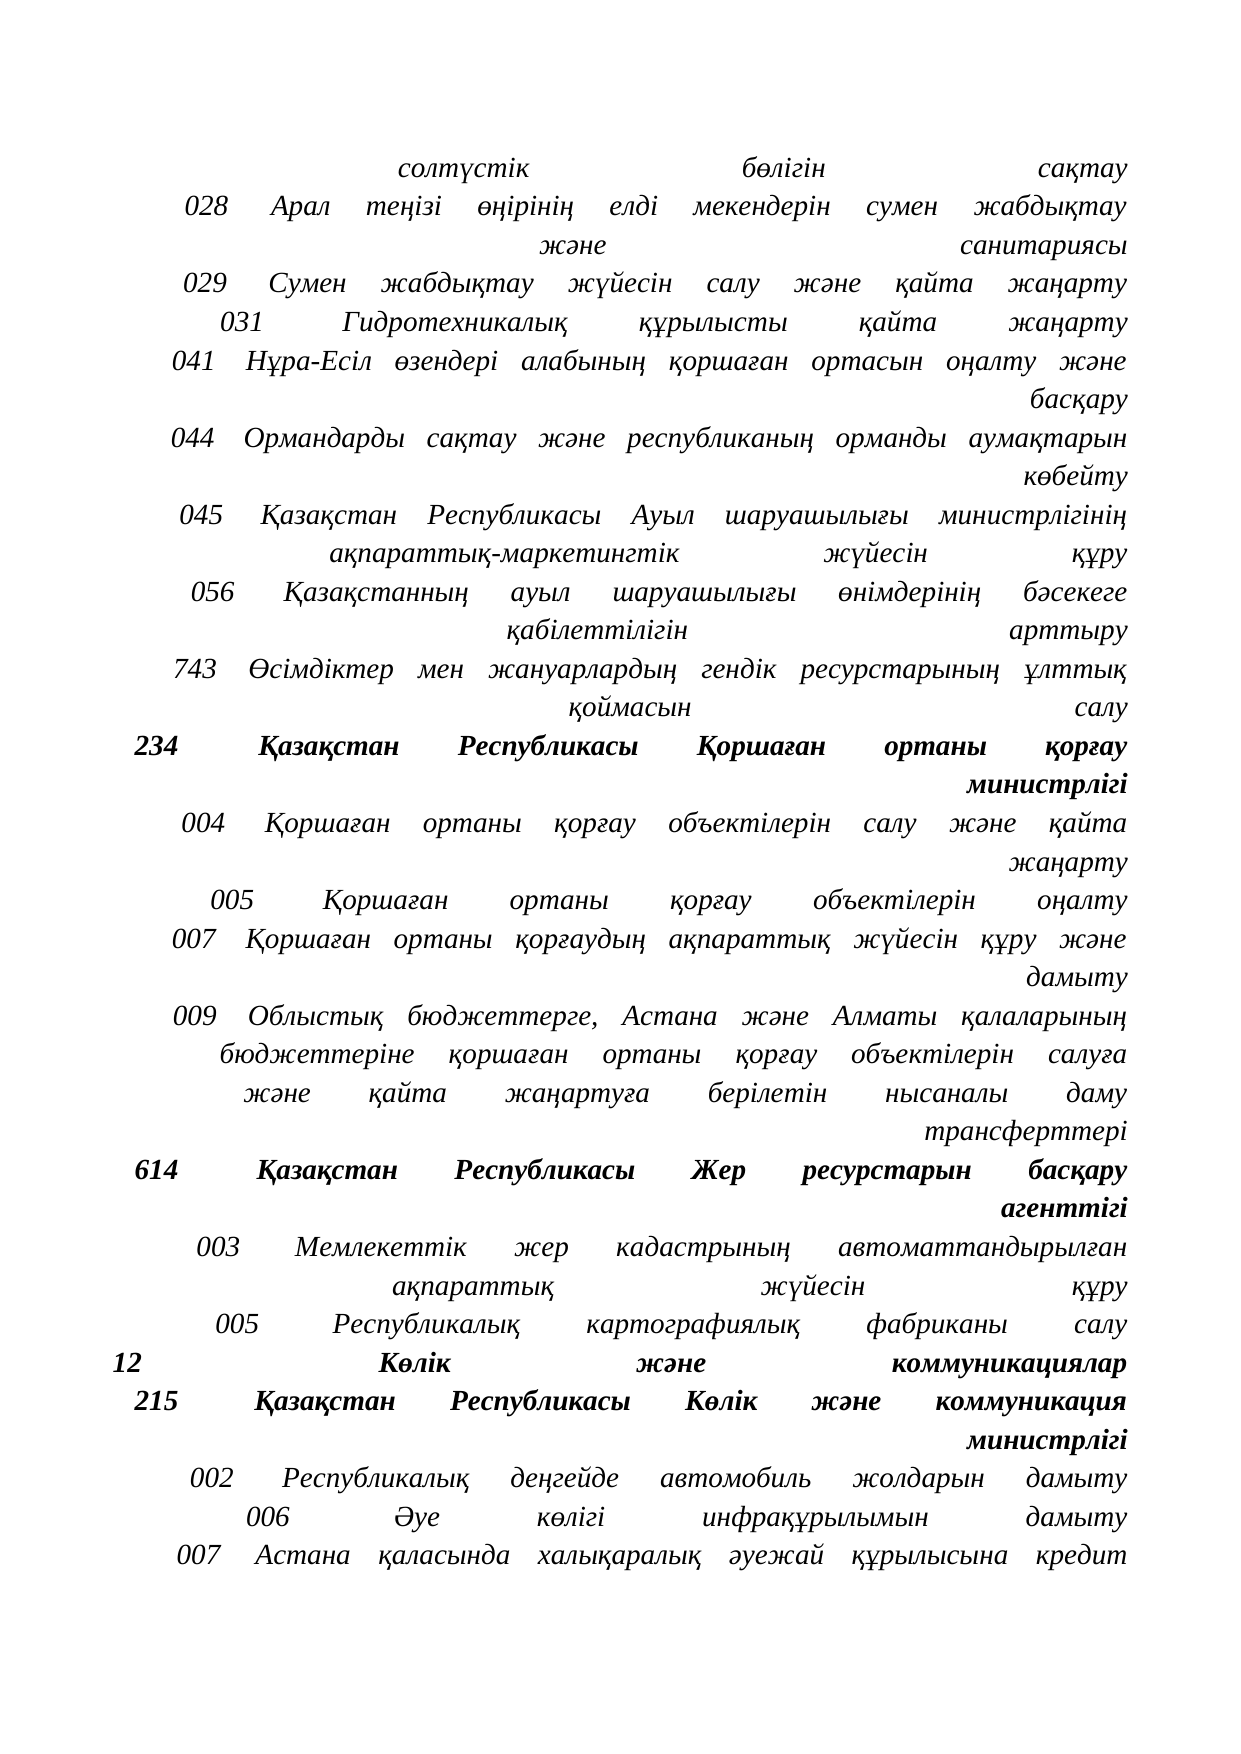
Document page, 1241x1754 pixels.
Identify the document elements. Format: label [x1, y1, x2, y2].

text [112, 150, 1128, 1571]
